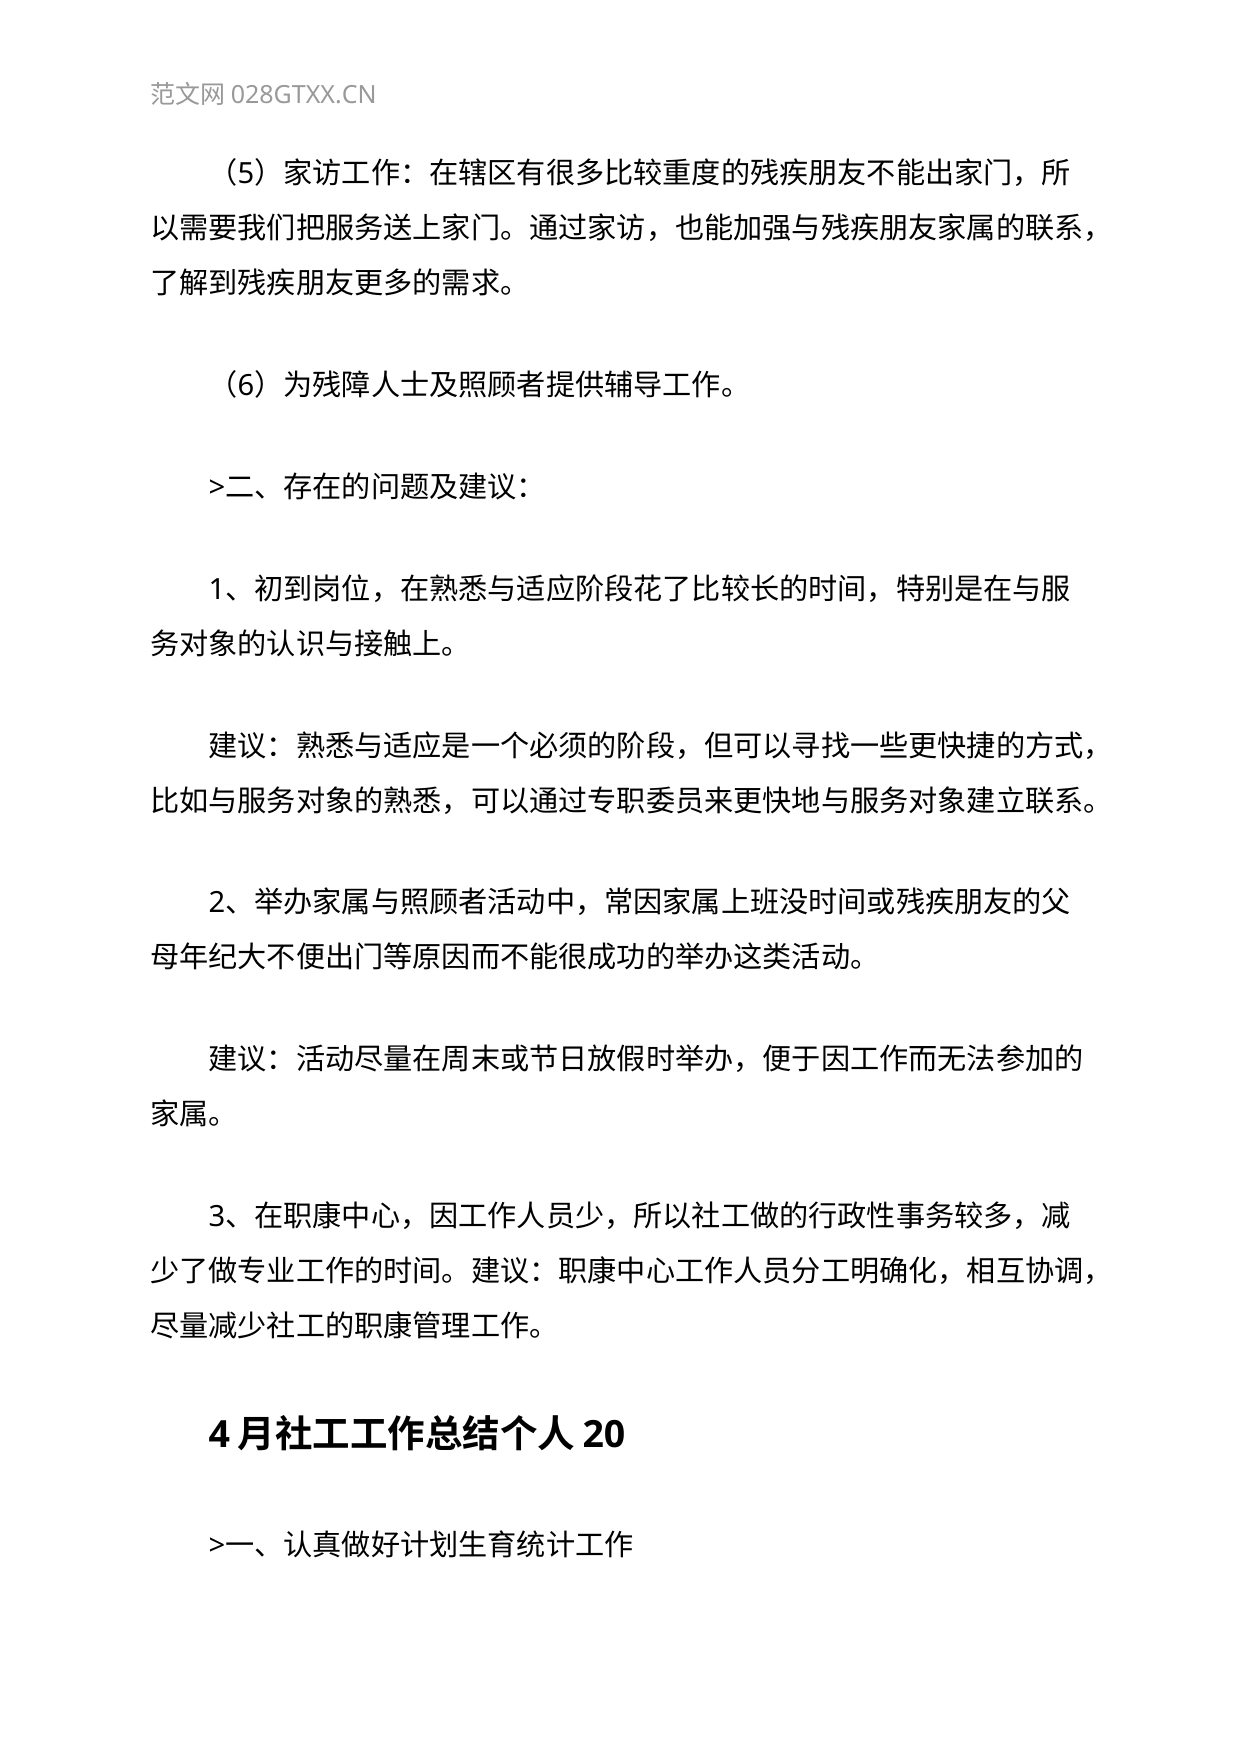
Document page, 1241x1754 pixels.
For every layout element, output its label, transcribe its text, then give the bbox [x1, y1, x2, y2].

text 建议：熟悉与适应是一个必须的阶段，但可以寻找一些更快捷的方式，比如与服务对象的熟悉，可以通过专职委员来更快地与服务对象建立联系。 [150, 722, 1090, 819]
text >一、认真做好计划生育统计工作 [150, 1522, 1090, 1564]
text 4月社工工作总结个人20 [150, 1404, 1090, 1459]
text 2、举办家属与照顾者活动中，常因家属上班没时间或残疾朋友的父母年纪大不便出门等原因而不能很成功的举办这类活动。 [150, 879, 1090, 976]
text >二、存在的问题及建议： [150, 464, 1090, 506]
text 1、初到岗位，在熟悉与适应阶段花了比较长的时间，特别是在与服务对象的认识与接触上。 [150, 566, 1090, 663]
text 建议：活动尽量在周末或节日放假时举办，便于因工作而无法参加的家属。 [150, 1036, 1090, 1133]
text （6）为残障人士及照顾者提供辅导工作。 [150, 362, 1090, 404]
text （5）家访工作：在辖区有很多比较重度的残疾朋友不能出家门，所以需要我们把服务送上家门。通过家访，也能加强与残疾朋友家属的联系，了解到残疾朋友更多的需求。 [150, 150, 1090, 302]
text 3、在职康中心，因工作人员少，所以社工做的行政性事务较多，减少了做专业工作的时间。建议：职康中心工作人员分工明确化，相互协调，尽量减少社工的职康管理工作。 [150, 1192, 1090, 1345]
